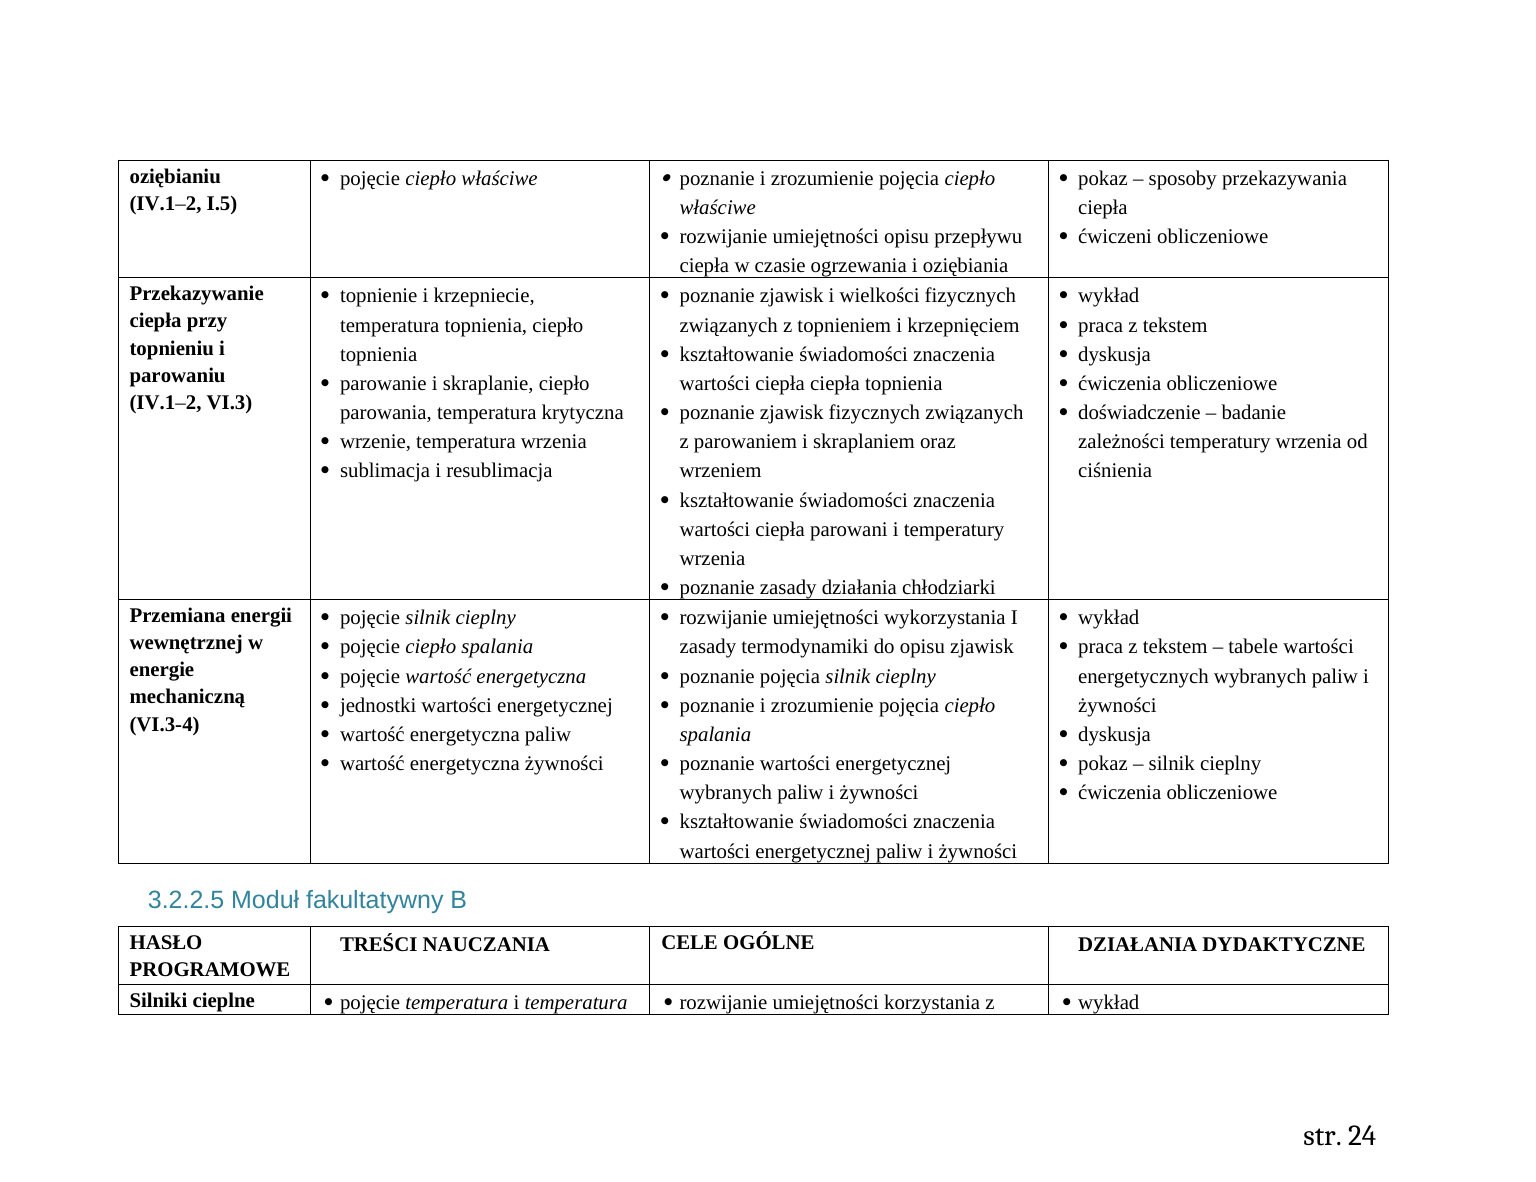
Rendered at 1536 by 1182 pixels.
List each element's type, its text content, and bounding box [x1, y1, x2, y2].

table_header TREŚCI NAUCZANIA [311, 927, 649, 983]
table_cell poznanie zjawisk i wielkości fizycznych związanych z topnieniem i krzepnięciem kształtowanie świadomości znaczenia wartości ciepła ciepła topnienia poznanie zjawisk fizycznych związanych z parowaniem i skraplaniem oraz wrzeniem kształtowanie świadomości znaczenia wartości ciepła parowani i temperatury wrzenia poznanie zasady działania chłodziarki [650, 278, 1048, 599]
table_cell Przekazywanie ciepła przy topnieniu i parowaniu (IV.1–2, VI.3) [119, 278, 310, 599]
table_header CELE OGÓLNE [650, 927, 1048, 983]
table_header DZIAŁANIA DYDAKTYCZNE [1049, 927, 1388, 983]
table_cell wykład praca z tekstem dyskusja pokaz – sposoby przekazywania ciepła ćwiczeni obliczeniowe [1049, 161, 1388, 277]
table_cell pojęcie silnik cieplny pojęcie ciepło spalania pojęcie wartość energetyczna jednostki wartości energetycznej wartość energetyczna paliw wartość energetyczna żywności [311, 600, 649, 863]
table_cell topnienie i krzepniecie, temperatura topnienia, ciepło topnienia parowanie i skraplanie, ciepło parowania, temperatura krytyczna wrzenie, temperatura wrzenia sublimacja i resublimacja [311, 278, 649, 599]
table_cell Przemiana energii wewnętrznej w energie mechaniczną (VI.3-4) [119, 600, 310, 863]
table_cell Przekazywanie ciepła przy ogrzewaniu i oziębianiu (IV.1–2, I.5) [119, 161, 310, 277]
table_cell Silniki cieplne (VII.2.3) [119, 985, 310, 1014]
table_cell wykład praca z tekstem – tabele wartości energetycznych wybranych paliw i żywności dyskusja pokaz – silnik cieplny ćwiczenia obliczeniowe [1049, 600, 1388, 863]
table_header HASŁO PROGRAMOWE [119, 927, 310, 983]
table_cell wykład praca z tekstem dyskusja ćwiczenia obliczeniowe doświadczenie – badanie zależności temperatury wrzenia od ciśnienia [1049, 278, 1388, 599]
table_cell przewodnictwo cieplne konwekcja i promieniowanie cieplne pojęcie ciepło właściwe [311, 161, 649, 277]
text 3.2.2.5 Moduł fakultatywny B [148, 876, 1376, 914]
table_cell rozwijanie umiejętności wykorzystania I zasady termodynamiki do opisu zjawisk poznanie pojęcia silnik cieplny poznanie i zrozumienie pojęcia ciepło spalania poznanie wartości energetycznej wybranych paliw i żywności kształtowanie świadomości znaczenia wartości energetycznej paliw i żywności [650, 600, 1048, 863]
